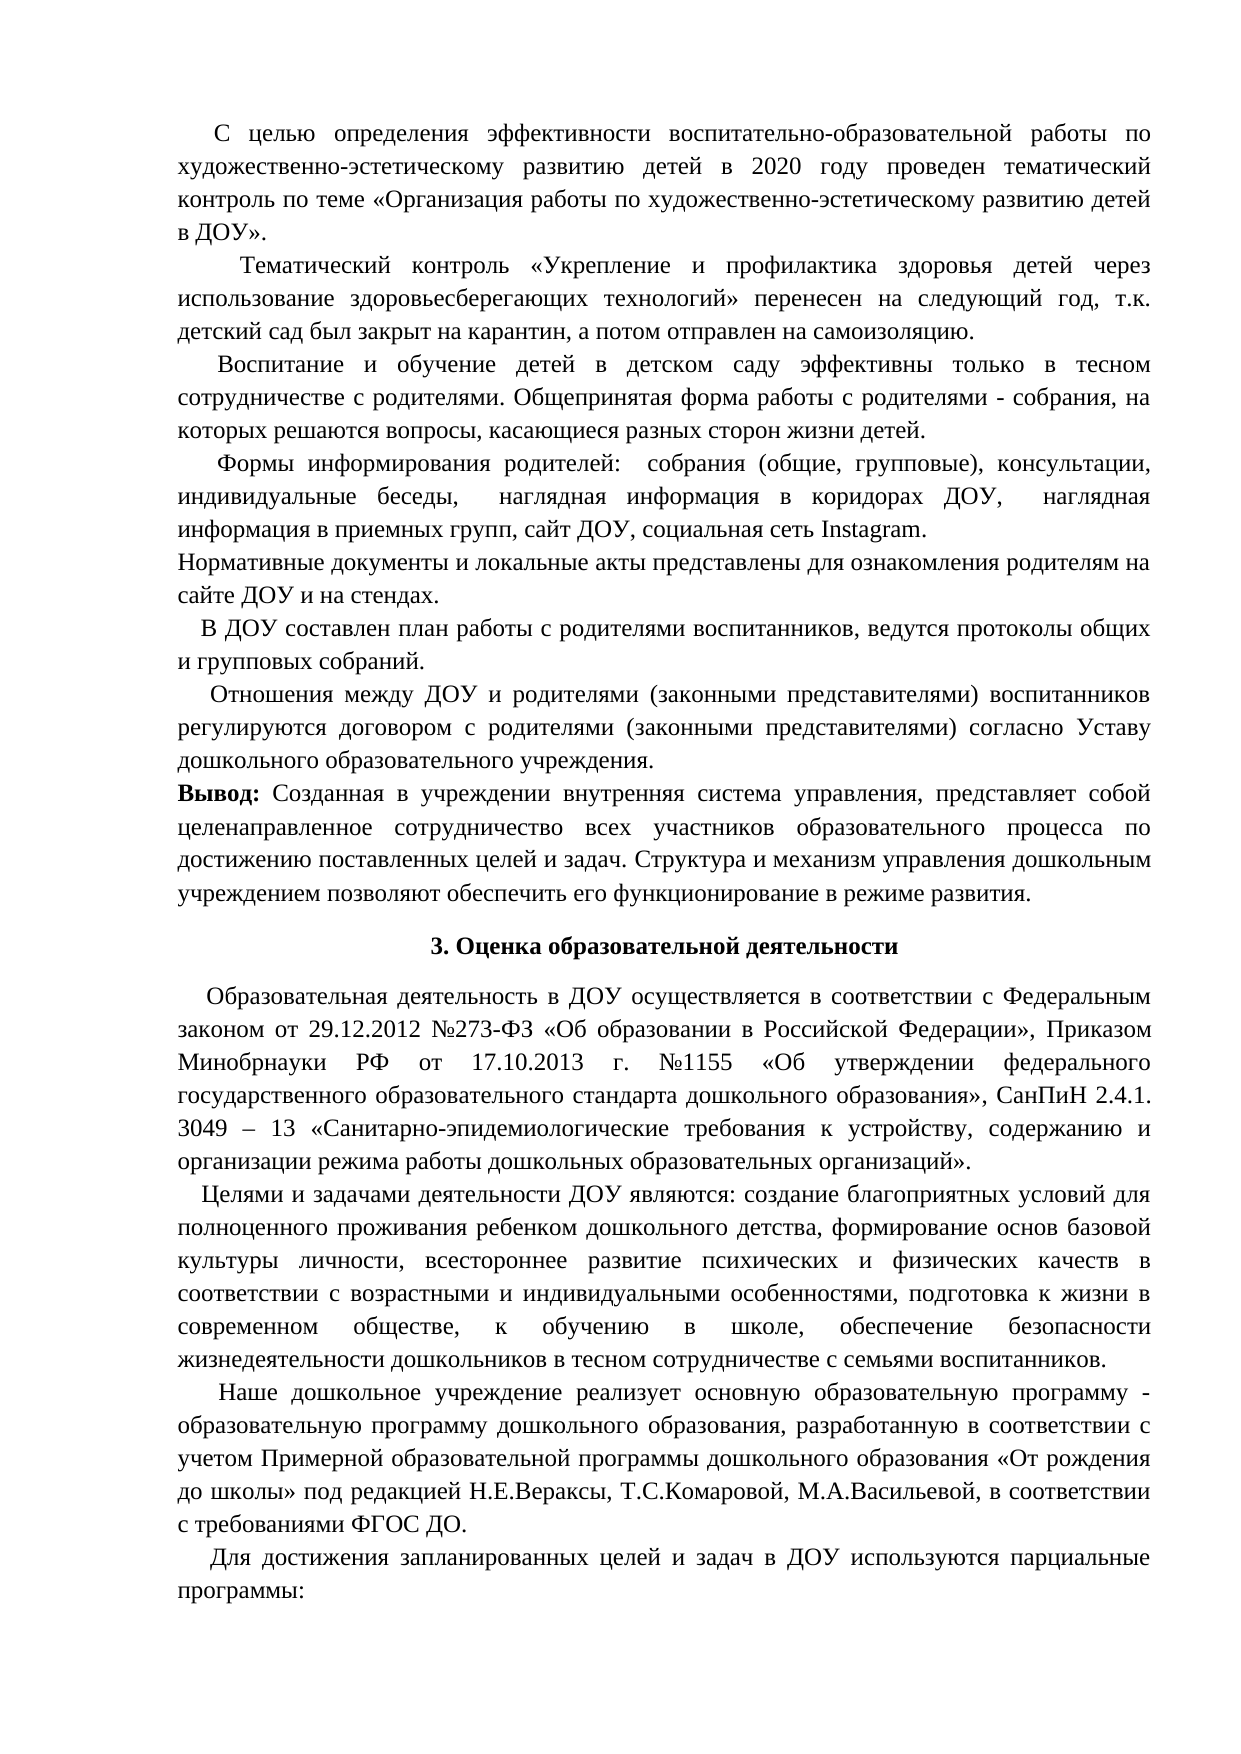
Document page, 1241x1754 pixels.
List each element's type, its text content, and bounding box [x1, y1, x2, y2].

text Отношения между ДОУ и родителями (законными представителями) воспитанников регулируются договором с родителями (законными представителями) согласно Уставу дошкольного образовательного учреждения. [177, 679, 1152, 774]
text Для достижения запланированных целей и задач в ДОУ используются парциальные программы: [177, 1542, 1152, 1604]
text 3. Оценка образовательной деятельности [177, 931, 1152, 960]
text Образовательная деятельность в ДОУ осуществляется в соответствии с Федеральным законом от 29.12.2012 №273-ФЗ «Об образовании в Российской Федерации», Приказом Минобрнауки РФ от 17.10.2013 г. №1155 «Об утверждении федерального государственного образовательного стандарта дошкольного образования», СанПиН 2.4.1. 3049 – 13 «Санитарно-эпидемиологические требования к устройству, содержанию и организации режима работы дошкольных образовательных организаций». [177, 981, 1152, 1175]
text В ДОУ составлен план работы с родителями воспитанников, ведутся протоколы общих и групповых собраний. [177, 613, 1152, 675]
text Наше дошкольное учреждение реализует основную образовательную программу - образовательную программу дошкольного образования, разработанную в соответствии с учетом Примерной образовательной программы дошкольного образования «От рождения до школы» под редакцией Н.Е.Вераксы, Т.С.Комаровой, М.А.Васильевой, в соответствии с требованиями ФГОС ДО. [177, 1377, 1152, 1538]
text Вывод: Созданная в учреждении внутренняя система управления, представляет собой целенаправленное сотрудничество всех участников образовательного процесса по достижению поставленных целей и задач. Структура и механизм управления дошкольным учреждением позволяют обеспечить его функционирование в режиме развития. [177, 778, 1152, 906]
text Целями и задачами деятельности ДОУ являются: создание благоприятных условий для полноценного проживания ребенком дошкольного детства, формирование основ базовой культуры личности, всестороннее развитие психических и физических качеств в соответствии с возрастными и индивидуальными особенностями, подготовка к жизни в современном обществе, к обучению в школе, обеспечение безопасности жизнедеятельности дошкольников в тесном сотрудничестве с семьями воспитанников. [177, 1179, 1152, 1373]
text С целью определения эффективности воспитательно-образовательной работы по художественно-эстетическому развитию детей в 2020 году проведен тематический контроль по теме «Организация работы по художественно-эстетическому развитию детей в ДОУ». [177, 118, 1152, 246]
text Нормативные документы и локальные акты представлены для ознакомления родителям на сайте ДОУ и на стендах. [177, 547, 1152, 609]
text Воспитание и обучение детей в детском саду эффективны только в тесном сотрудничестве с родителями. Общепринятая форма работы с родителями - собрания, на которых решаются вопросы, касающиеся разных сторон жизни детей. [177, 349, 1152, 444]
text Тематический контроль «Укрепление и профилактика здоровья детей через использование здоровьесберегающих технологий» перенесен на следующий год, т.к. детский сад был закрыт на карантин, а потом отправлен на самоизоляцию. [177, 250, 1152, 345]
text Формы информирования родителей: собрания (общие, групповые), консультации, индивидуальные беседы, наглядная информация в коридорах ДОУ, наглядная информация в приемных групп, сайт ДОУ, социальная сеть Instagram. [177, 448, 1152, 543]
